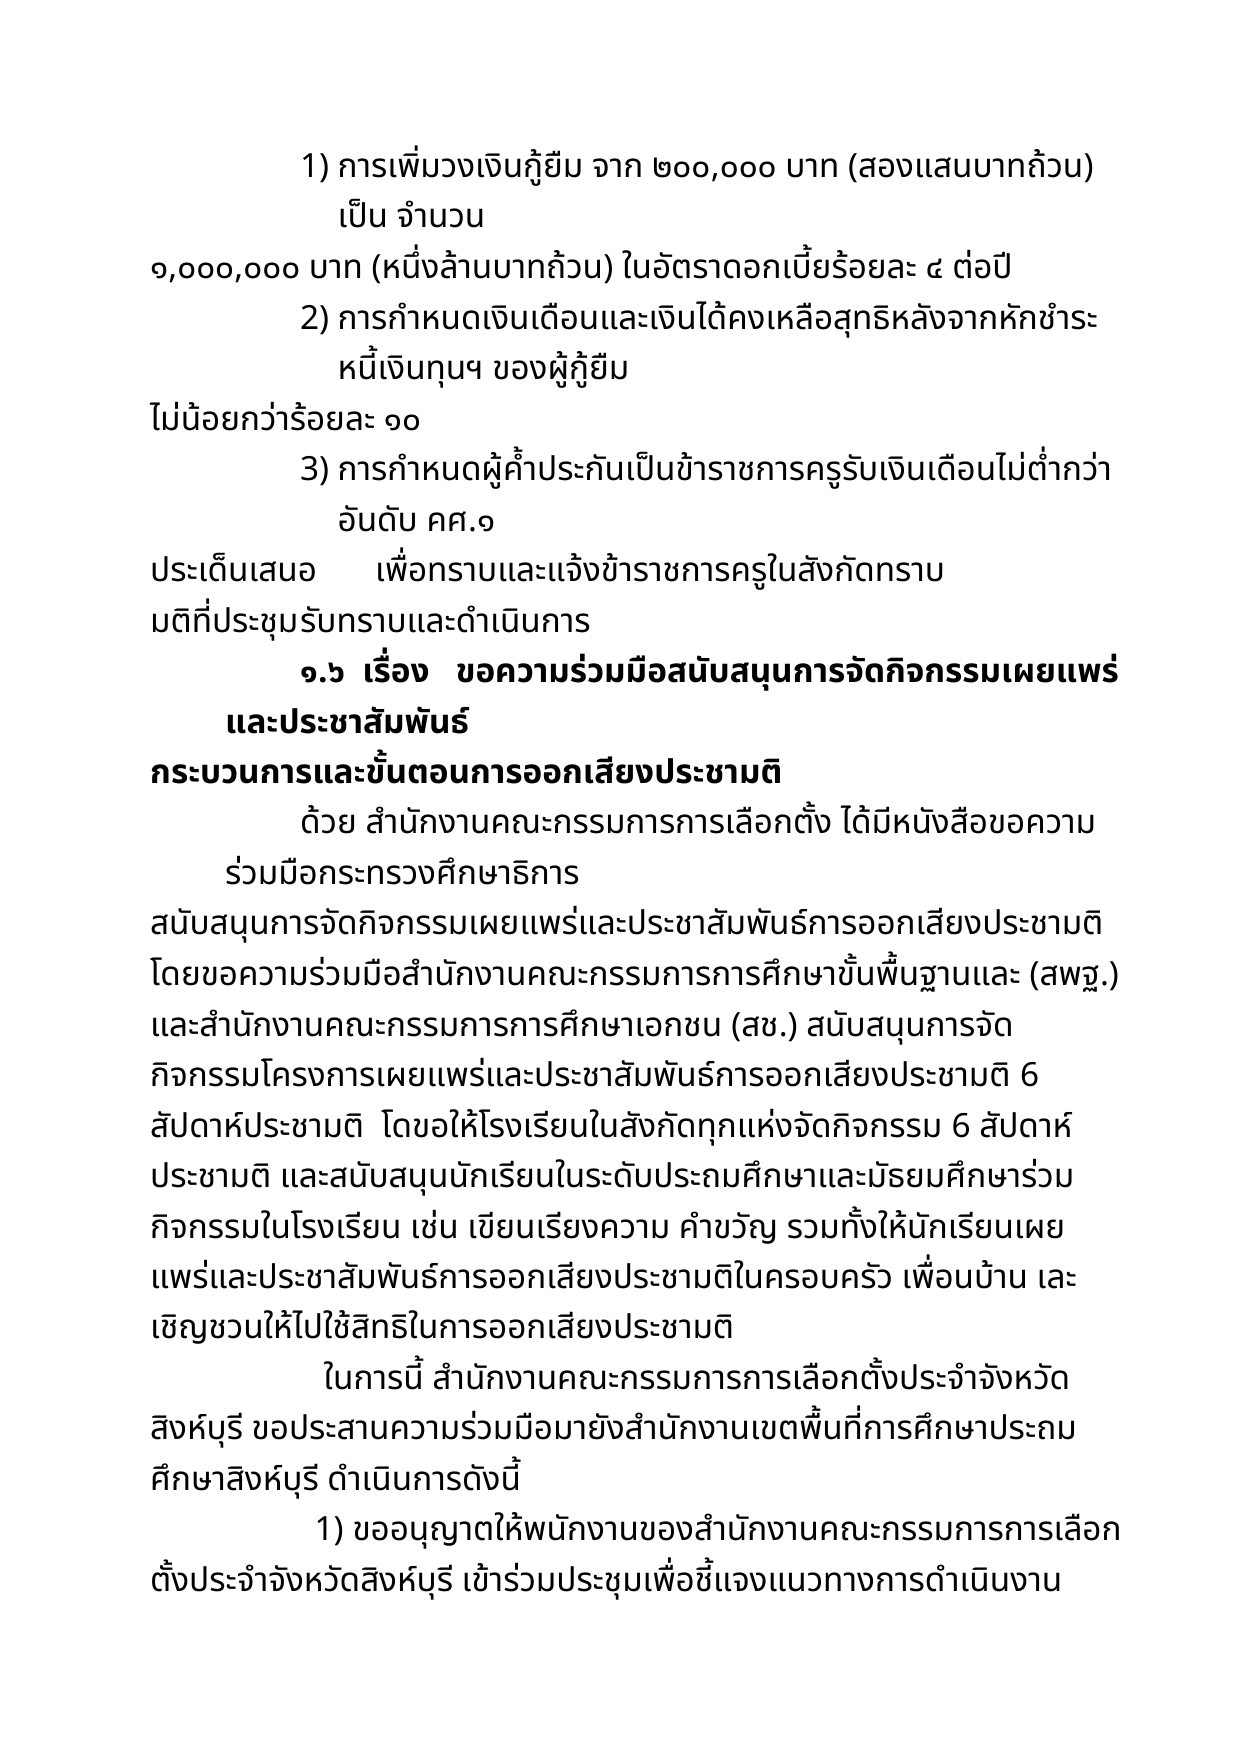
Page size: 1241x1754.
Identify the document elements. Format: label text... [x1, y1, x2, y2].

text ในการนี้ สำนักงานคณะกรรมการการเลือกตั้งประจำจังหวัดสิงห์บุรี ขอประสานความร่วมมือมายังสำนักงานเขตพื้นที่การศึกษาประถมศึกษาสิงห์บุรี ดำเนินการดังนี้ [150, 1354, 1122, 1505]
text มติที่ประชุม รับทราบและดำเนินการ [150, 597, 1141, 647]
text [150, 1505, 1122, 1606]
text สนับสนุนการจัดกิจกรรมเผยแพร่และประชาสัมพันธ์การออกเสียงประชามติ โดยขอความร่วมมือสำนักงานคณะกรรมการการศึกษาขั้นพื้นฐานและ (สพฐ.) และสำนักงานคณะกรรมการการศึกษาเอกชน (สช.) สนับสนุนการจัดกิจกรรมโครงการเผยแพร่และประชาสัมพันธ์การออกเสียงประชามติ 6 สัปดาห์ประชามติ โดขอให้โรงเรียนในสังกัดทุกแห่งจัดกิจกรรม 6 สัปดาห์ประชามติ และสนับสนุนนักเรียนในระดับประถมศึกษาและมัธยมศึกษาร่วมกิจกรรมในโรงเรียน เช่น เขียนเรียงความ คำขวัญ รวมทั้งให้นักเรียนเผยแพร่และประชาสัมพันธ์การออกเสียงประชามติในครอบครัว เพื่อนบ้าน เละเชิญชวนให้ไปใช้สิทธิในการออกเสียงประชามติ [150, 899, 1122, 1354]
text ๑.๖ เรื่อง ขอความร่วมมือสนับสนุนการจัดกิจกรรมเผยแพร่และประชาสัมพันธ์ [225, 647, 1122, 748]
text ๑,๐๐๐,๐๐๐ บาท (หนึ่งล้านบาทถ้วน) ในอัตราดอกเบี้ยร้อยละ ๔ ต่อปี [150, 243, 1122, 293]
text ไม่น้อยกว่าร้อยละ ๑๐ [150, 394, 1122, 445]
text กระบวนการและขั้นตอนการออกเสียงประชามติ [150, 748, 1122, 798]
text ประเด็นเสนอ เพื่อทราบและแจ้งข้าราชการครูในสังกัดทราบ [150, 546, 1122, 597]
text ด้วย สำนักงานคณะกรรมการการเลือกตั้ง ได้มีหนังสือขอความร่วมมือกระทรวงศึกษาธิการ [225, 798, 1122, 899]
list การกำหนดผู้ค้ำประกันเป็นข้าราชการครูรับเงินเดือนไม่ต่ำกว่าอันดับ คศ.๑ [300, 445, 1141, 546]
list การกำหนดเงินเดือนและเงินได้คงเหลือสุทธิหลังจากหักชำระหนี้เงินทุนฯ ของผู้กู้ยืม [300, 293, 1122, 394]
list การเพิ่มวงเงินกู้ยืม จาก ๒๐๐,๐๐๐ บาท (สองแสนบาทถ้วน) เป็น จำนวน [300, 142, 1122, 243]
